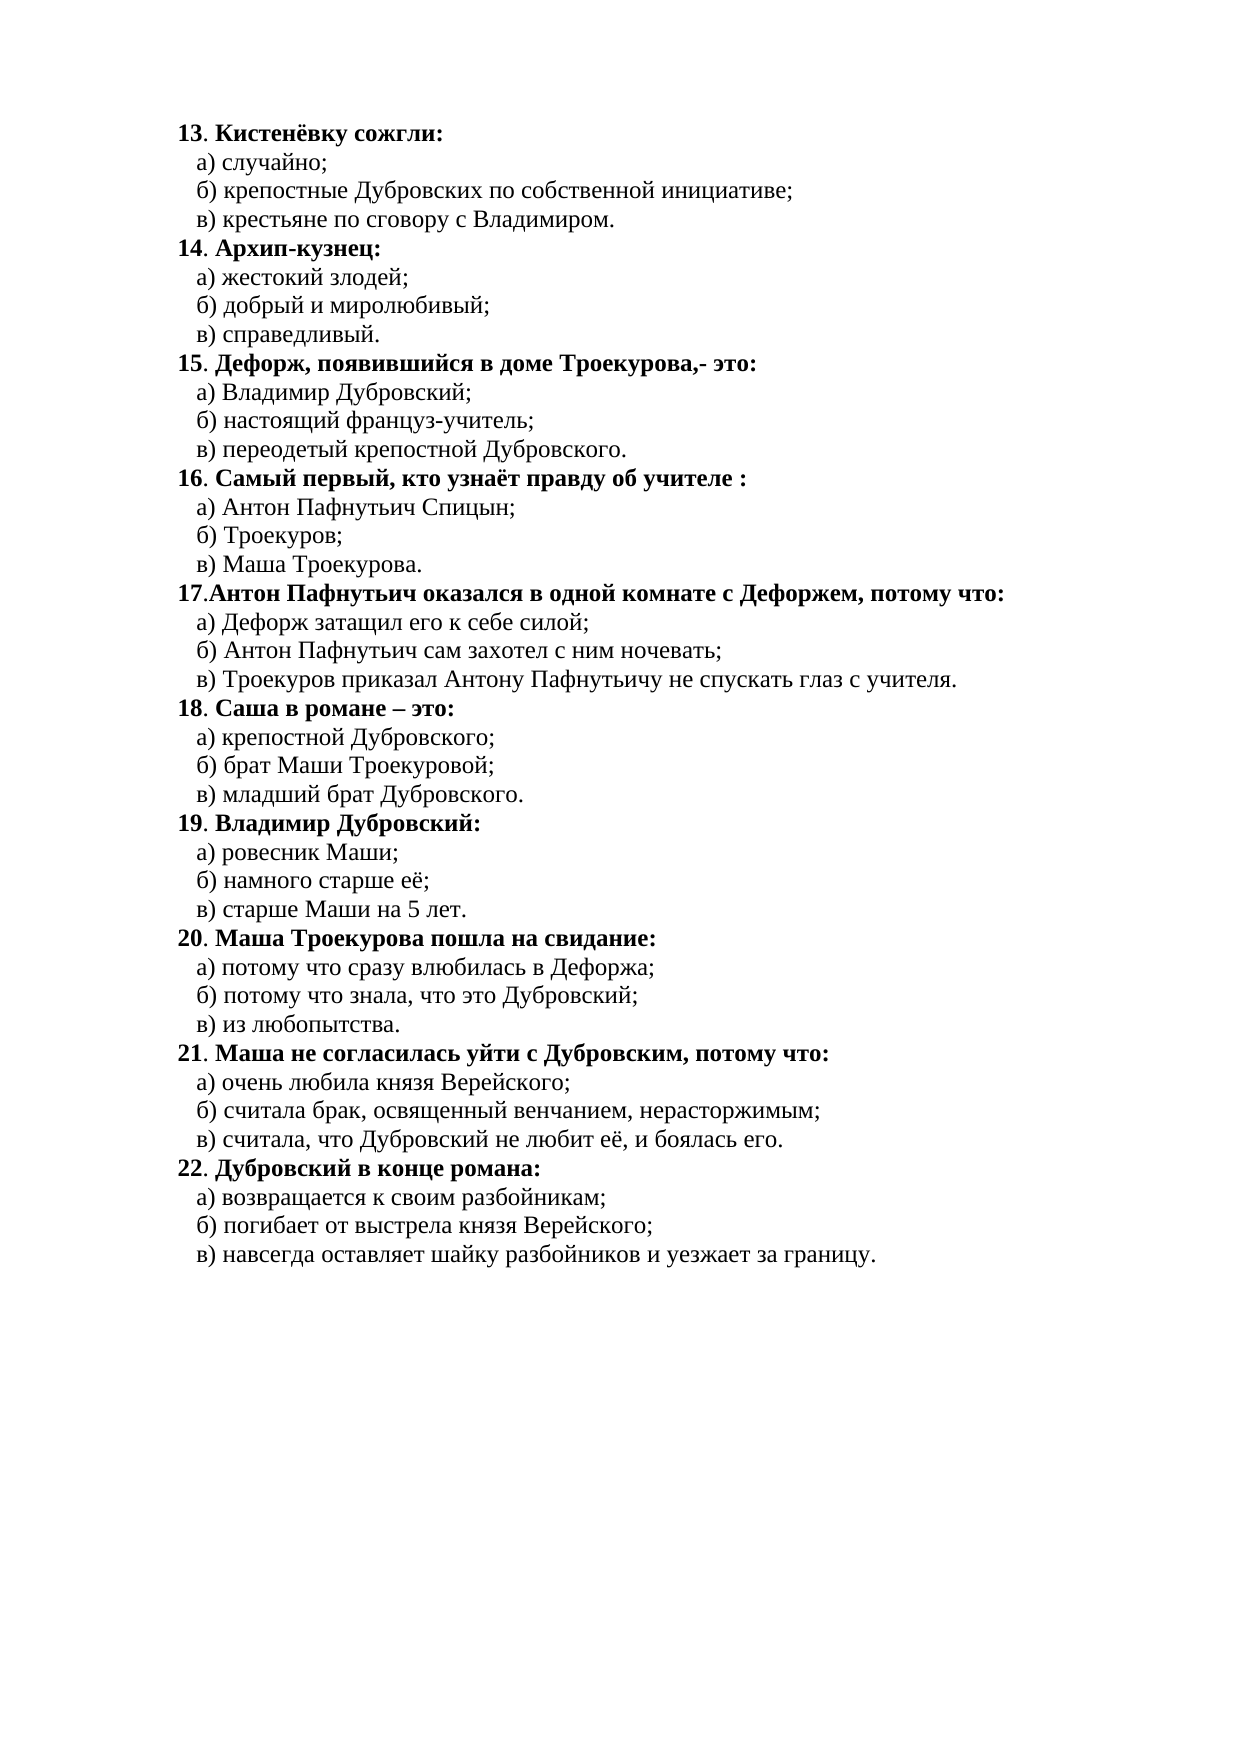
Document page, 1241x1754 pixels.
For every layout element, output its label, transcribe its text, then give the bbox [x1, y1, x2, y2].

text в) переодетый крепостной Дубровского. [177, 434, 1152, 463]
text а) жестокий злодей; [177, 262, 1152, 291]
text а) Дефорж затащил его к себе силой; [177, 607, 1152, 636]
text а) очень любила князя Верейского; [177, 1067, 1152, 1096]
text б) погибает от выстрела князя Верейского; [177, 1211, 1152, 1239]
text в) из любопытства. [177, 1009, 1152, 1038]
text в) Троекуров приказал Антону Пафнутьичу не спускать глаз с учителя. [177, 664, 1152, 693]
text б) намного старше её; [177, 866, 1152, 894]
text в) справедливый. [177, 319, 1152, 348]
text 14. Архип-кузнец: [177, 233, 1152, 262]
text а) случайно; [177, 147, 1152, 176]
text а) потому что сразу влюбилась в Дефоржа; [177, 952, 1152, 981]
text в) считала, что Дубровский не любит её, и боялась его. [177, 1124, 1152, 1153]
text 21. Маша не согласилась уйти с Дубровским, потому что: [177, 1038, 1152, 1067]
text 15. Дефорж, появившийся в доме Троекурова,- это: [177, 348, 1152, 377]
text в) младший брат Дубровского. [177, 779, 1152, 808]
text в) старше Маши на 5 лет. [177, 894, 1152, 923]
text в) Маша Троекурова. [177, 549, 1152, 578]
text б) настоящий француз-учитель; [177, 406, 1152, 434]
text б) брат Маши Троекуровой; [177, 751, 1152, 779]
text в) навсегда оставляет шайку разбойников и уезжает за границу. [177, 1239, 1152, 1268]
text 17.Антон Пафнутьич оказался в одной комнате с Дефоржем, потому что: [177, 578, 1152, 607]
text 16. Самый первый, кто узнаёт правду об учителе : [177, 463, 1152, 492]
text а) крепостной Дубровского; [177, 722, 1152, 751]
text 22. Дубровский в конце романа: [177, 1153, 1152, 1182]
text а) возвращается к своим разбойникам; [177, 1182, 1152, 1211]
text б) считала брак, освященный венчанием, нерасторжимым; [177, 1096, 1152, 1124]
text а) ровесник Маши; [177, 837, 1152, 866]
text 19. Владимир Дубровский: [177, 808, 1152, 837]
text а) Антон Пафнутьич Спицын; [177, 492, 1152, 521]
text 18. Саша в романе – это: [177, 693, 1152, 722]
text 13. Кистенёвку сожгли: [177, 118, 1152, 147]
text б) потому что знала, что это Дубровский; [177, 981, 1152, 1009]
text 20. Маша Троекурова пошла на свидание: [177, 923, 1152, 952]
text б) добрый и миролюбивый; [177, 291, 1152, 319]
text а) Владимир Дубровский; [177, 377, 1152, 406]
text б) Троекуров; [177, 521, 1152, 549]
text б) Антон Пафнутьич сам захотел с ним ночевать; [177, 636, 1152, 664]
text в) крестьяне по сговору с Владимиром. [177, 204, 1152, 233]
text б) крепостные Дубровских по собственной инициативе; [177, 176, 1152, 204]
